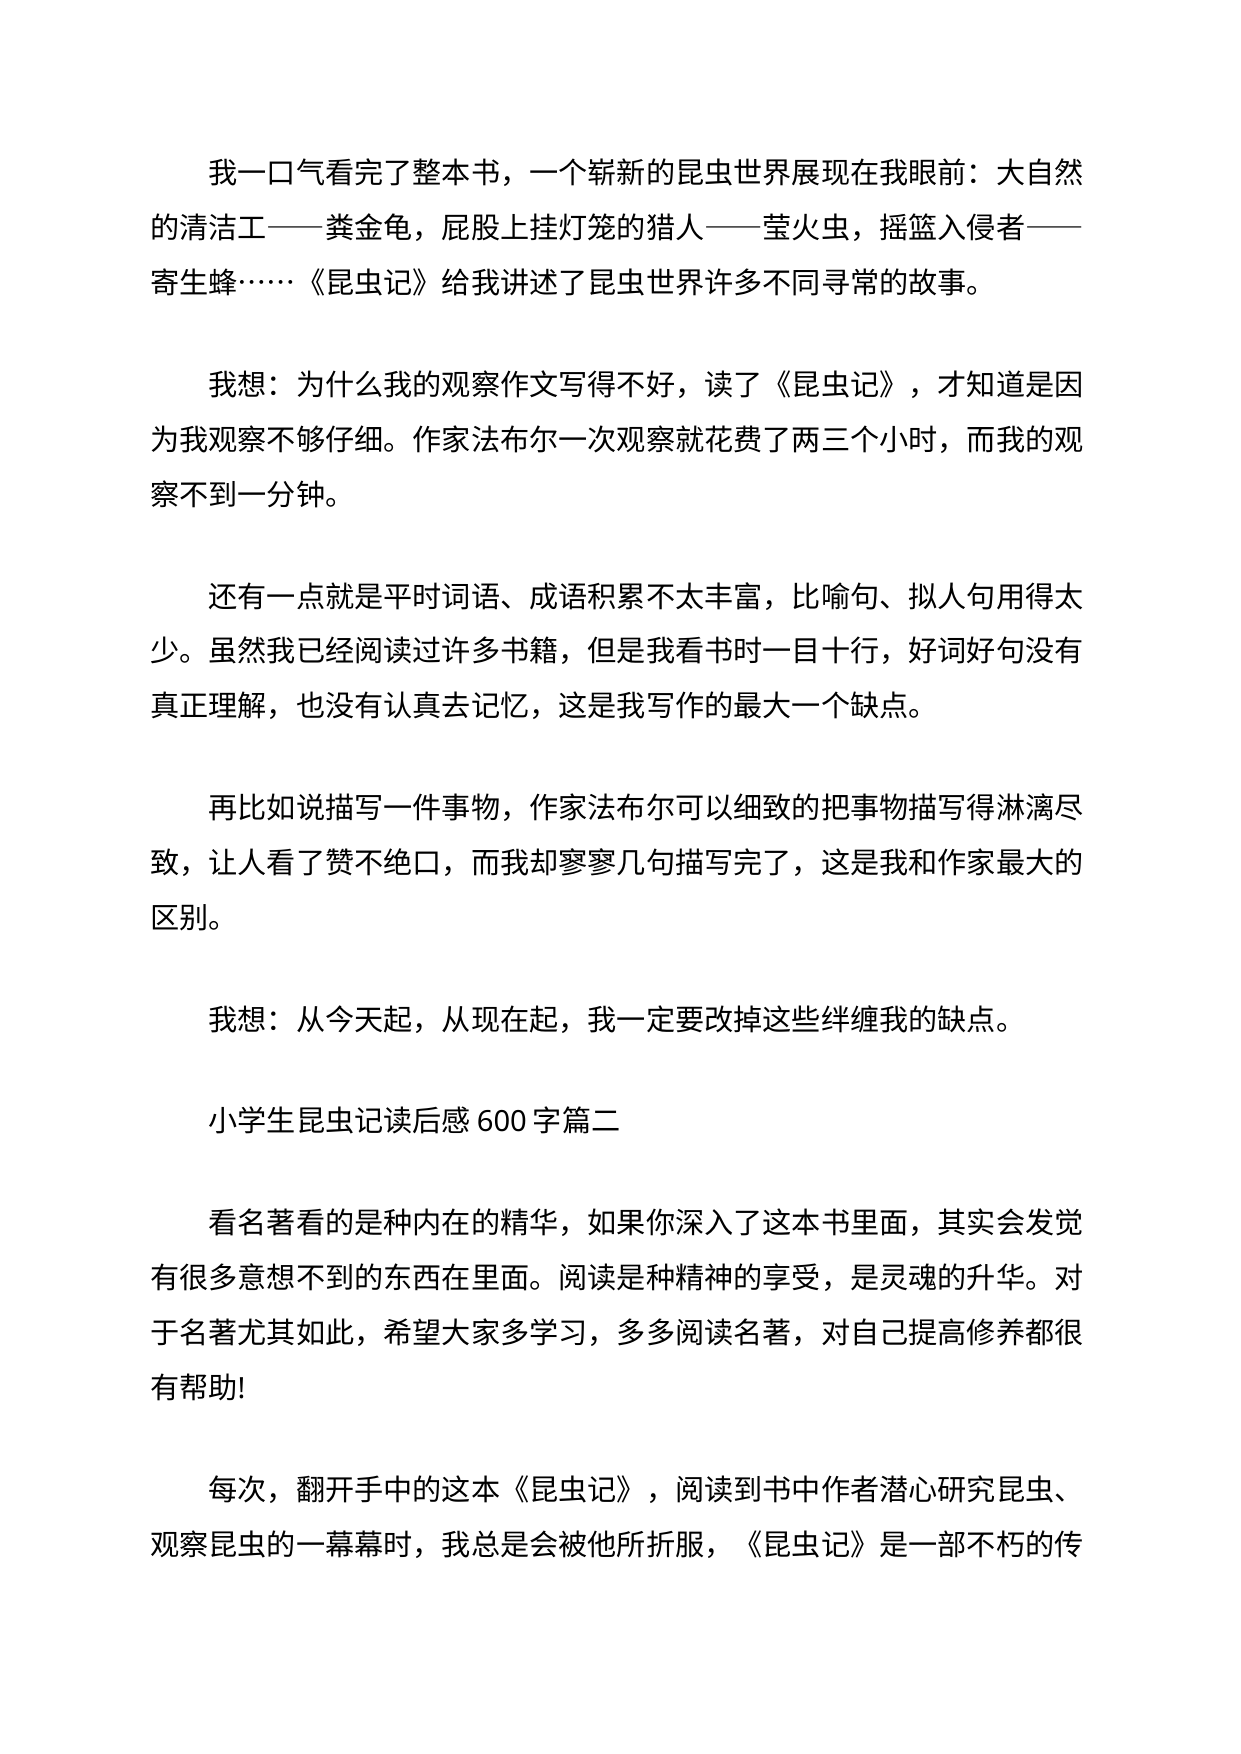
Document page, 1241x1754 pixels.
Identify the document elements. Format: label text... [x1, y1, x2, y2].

text 看名著看的是种内在的精华，如果你深入了这本书里面，其实会发觉有很多意想不到的东西在里面。阅读是种精神的享受，是灵魂的升华。对于名著尤其如此，希望大家多学习，多多阅读名著，对自己提高修养都很有帮助! [150, 1200, 1090, 1407]
text 我想：为什么我的观察作文写得不好，读了《昆虫记》，才知道是因为我观察不够仔细。作家法布尔一次观察就花费了两三个小时，而我的观察不到一分钟。 [150, 362, 1090, 514]
text 小学生昆虫记读后感600字篇二 [150, 1098, 1090, 1140]
text 我一口气看完了整本书，一个崭新的昆虫世界展现在我眼前：大自然的清洁工——粪金龟，屁股上挂灯笼的猎人——莹火虫，摇篮入侵者——寄生蜂……《昆虫记》给我讲述了昆虫世界许多不同寻常的故事。 [150, 150, 1090, 302]
text 再比如说描写一件事物，作家法布尔可以细致的把事物描写得淋漓尽致，让人看了赞不绝口，而我却寥寥几句描写完了，这是我和作家最大的区别。 [150, 785, 1090, 937]
text 我想：从今天起，从现在起，我一定要改掉这些绊缠我的缺点。 [150, 996, 1090, 1038]
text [150, 1467, 1090, 1564]
text 还有一点就是平时词语、成语积累不太丰富，比喻句、拟人句用得太少。虽然我已经阅读过许多书籍，但是我看书时一目十行，好词好句没有真正理解，也没有认真去记忆，这是我写作的最大一个缺点。 [150, 573, 1090, 725]
